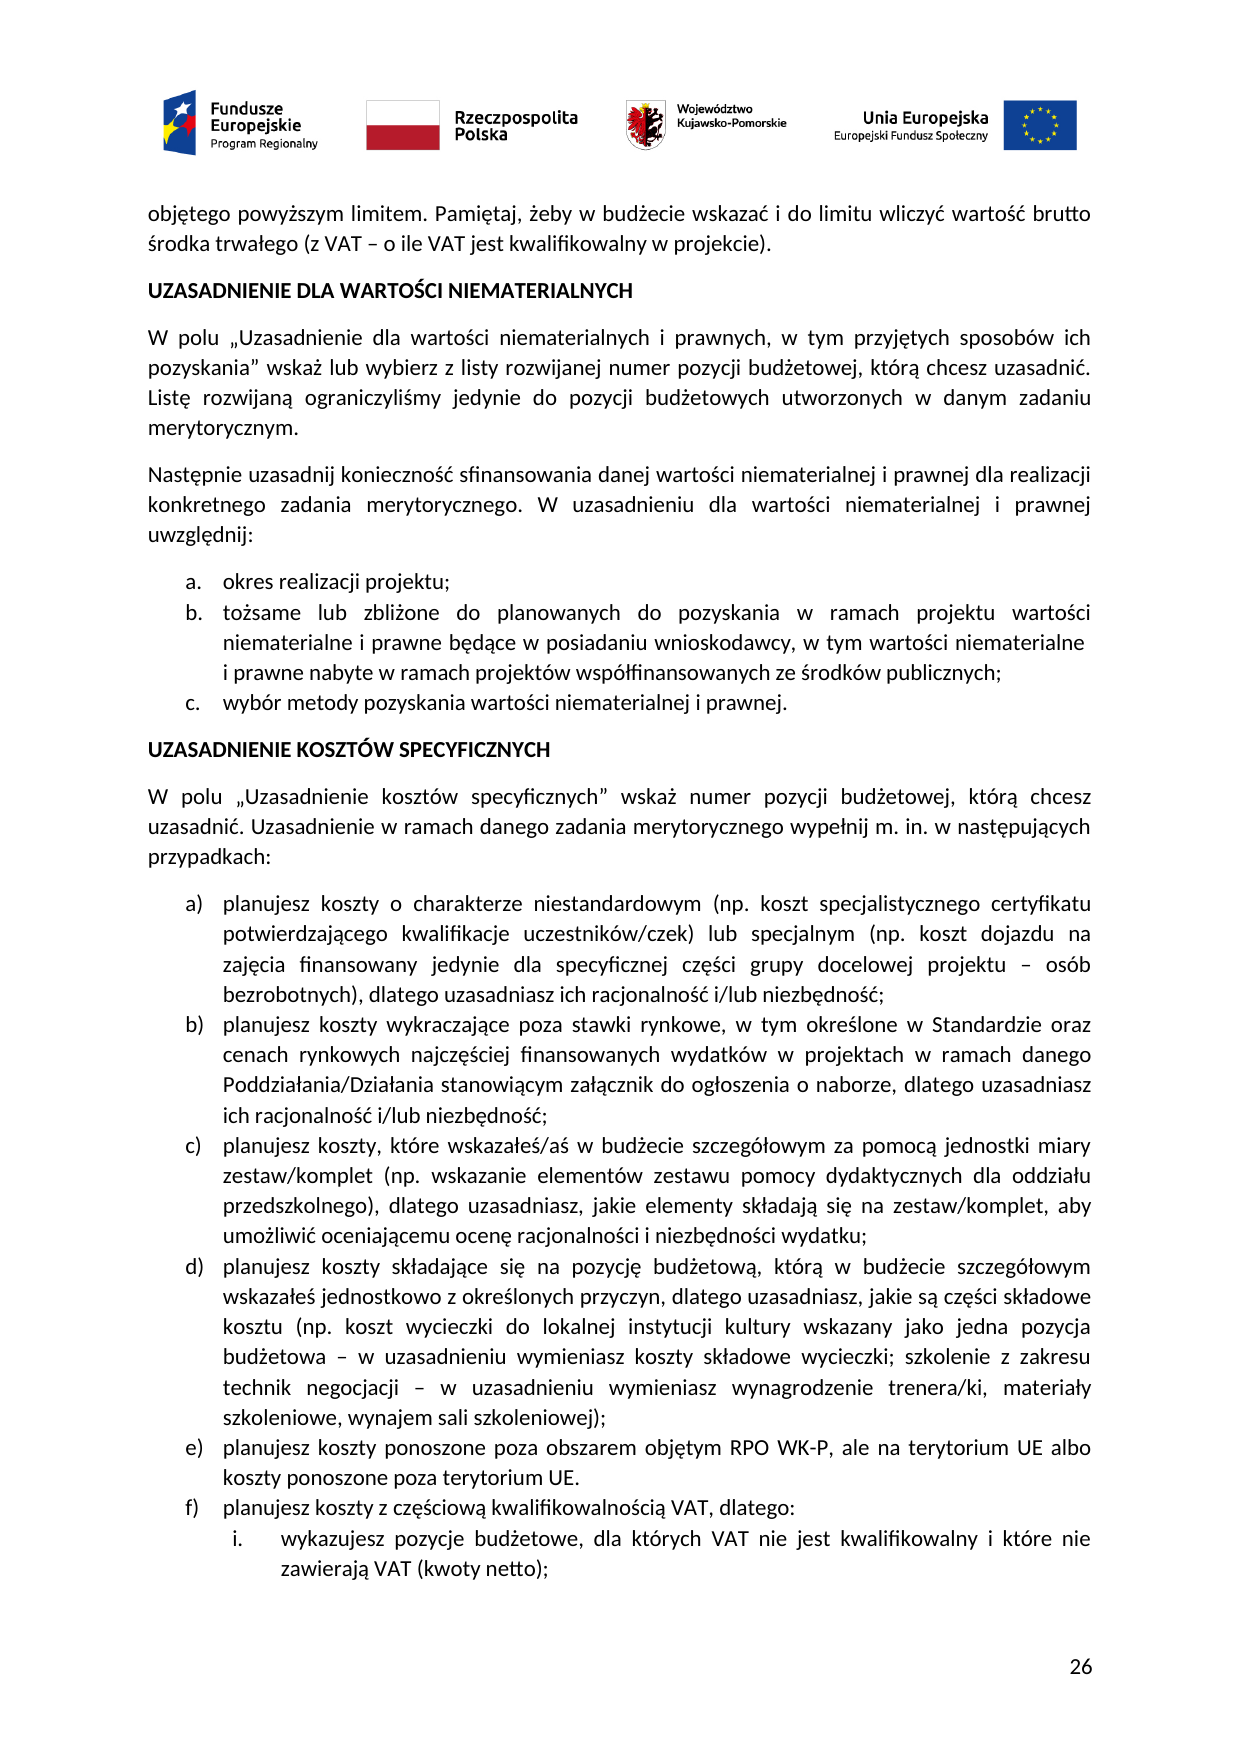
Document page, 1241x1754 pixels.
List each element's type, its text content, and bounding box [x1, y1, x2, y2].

list tożsame lub zbliżone do planowanych do pozyskania w ramach projektu wartości niematerialne i prawne będące w posiadaniu wnioskodawcy, w tym wartości niematerialne i prawne nabyte w ramach projektów współfinansowanych ze środków publicznych; [185, 598, 1093, 686]
list wybór metody pozyskania wartości niematerialnej i prawnej. [185, 688, 1093, 716]
list planujesz koszty z częściową kwalifikowalnością VAT, dlatego: [185, 1493, 1093, 1521]
list planujesz koszty ponoszone poza obszarem objętym RPO WK-P, ale na terytorium UE albo koszty ponoszone poza terytorium UE. [185, 1433, 1093, 1491]
picture [147, 73, 1093, 171]
text W polu „Uzasadnienie dla wartości niematerialnych i prawnych, w tym przyjętych sposobów ich pozyskania” wskaż lub wybierz z listy rozwijanej numer pozycji budżetowej, którą chcesz uzasadnić. Listę rozwijaną ograniczyliśmy jedynie do pozycji budżetowych utworzonych w danym zadaniu merytorycznym. [148, 323, 1093, 441]
list planujesz koszty wykraczające poza stawki rynkowe, w tym określone w Standardzie oraz cenach rynkowych najczęściej finansowanych wydatków w projektach w ramach danego Poddziałania/Działania stanowiącym załącznik do ogłoszenia o naborze, dlatego uzasadniasz ich racjonalność i/lub niezbędność; [185, 1010, 1093, 1129]
list planujesz koszty o charakterze niestandardowym (np. koszt specjalistycznego certyfikatu potwierdzającego kwalifikacje uczestników/czek) lub specjalnym (np. koszt dojazdu na zajęcia finansowany jedynie dla specyficznej części grupy docelowej projektu – osób bezrobotnych), dlatego uzasadniasz ich racjonalność i/lub niezbędność; [185, 889, 1093, 1008]
text Następnie uzasadnij konieczność sfinansowania danej wartości niematerialnej i prawnej dla realizacji konkretnego zadania merytorycznego. W uzasadnieniu dla wartości niematerialnej i prawnej uwzględnij: [148, 460, 1093, 548]
list okres realizacji projektu; [185, 567, 1093, 595]
list planujesz koszty składające się na pozycję budżetową, którą w budżecie szczegółowym wskazałeś jednostkowo z określonych przyczyn, dlatego uzasadniasz, jakie są części składowe kosztu (np. koszt wycieczki do lokalnej instytucji kultury wskazany jako jedna pozycja budżetowa – w uzasadnieniu wymieniasz koszty składowe wycieczki; szkolenie z zakresu technik negocjacji – w uzasadnieniu wymieniasz wynagrodzenie trenera/ki, materiały szkoleniowe, wynajem sali szkoleniowej); [185, 1252, 1093, 1431]
list planujesz koszty, które wskazałeś/aś w budżecie szczegółowym za pomocą jednostki miary zestaw/komplet (np. wskazanie elementów zestawu pomocy dydaktycznych dla oddziału przedszkolnego), dlatego uzasadniasz, jakie elementy składają się na zestaw/komplet, aby umożliwić oceniającemu ocenę racjonalności i niezbędności wydatku; [185, 1131, 1093, 1249]
list wykazujesz pozycje budżetowe, dla których VAT nie jest kwalifikowalny i które nie zawierają VAT (kwoty netto); [243, 1524, 1093, 1582]
text UZASADNIENIE KOSZTÓW SPECYFICZNYCH [148, 735, 1093, 763]
text UZASADNIENIE DLA WARTOŚCI NIEMATERIALNYCH [148, 276, 1093, 304]
text W polu „Uzasadnienie kosztów specyficznych” wskaż numer pozycji budżetowej, którą chcesz uzasadnić. Uzasadnienie w ramach danego zadania merytorycznego wypełnij m. in. w następujących przypadkach: [148, 782, 1093, 870]
